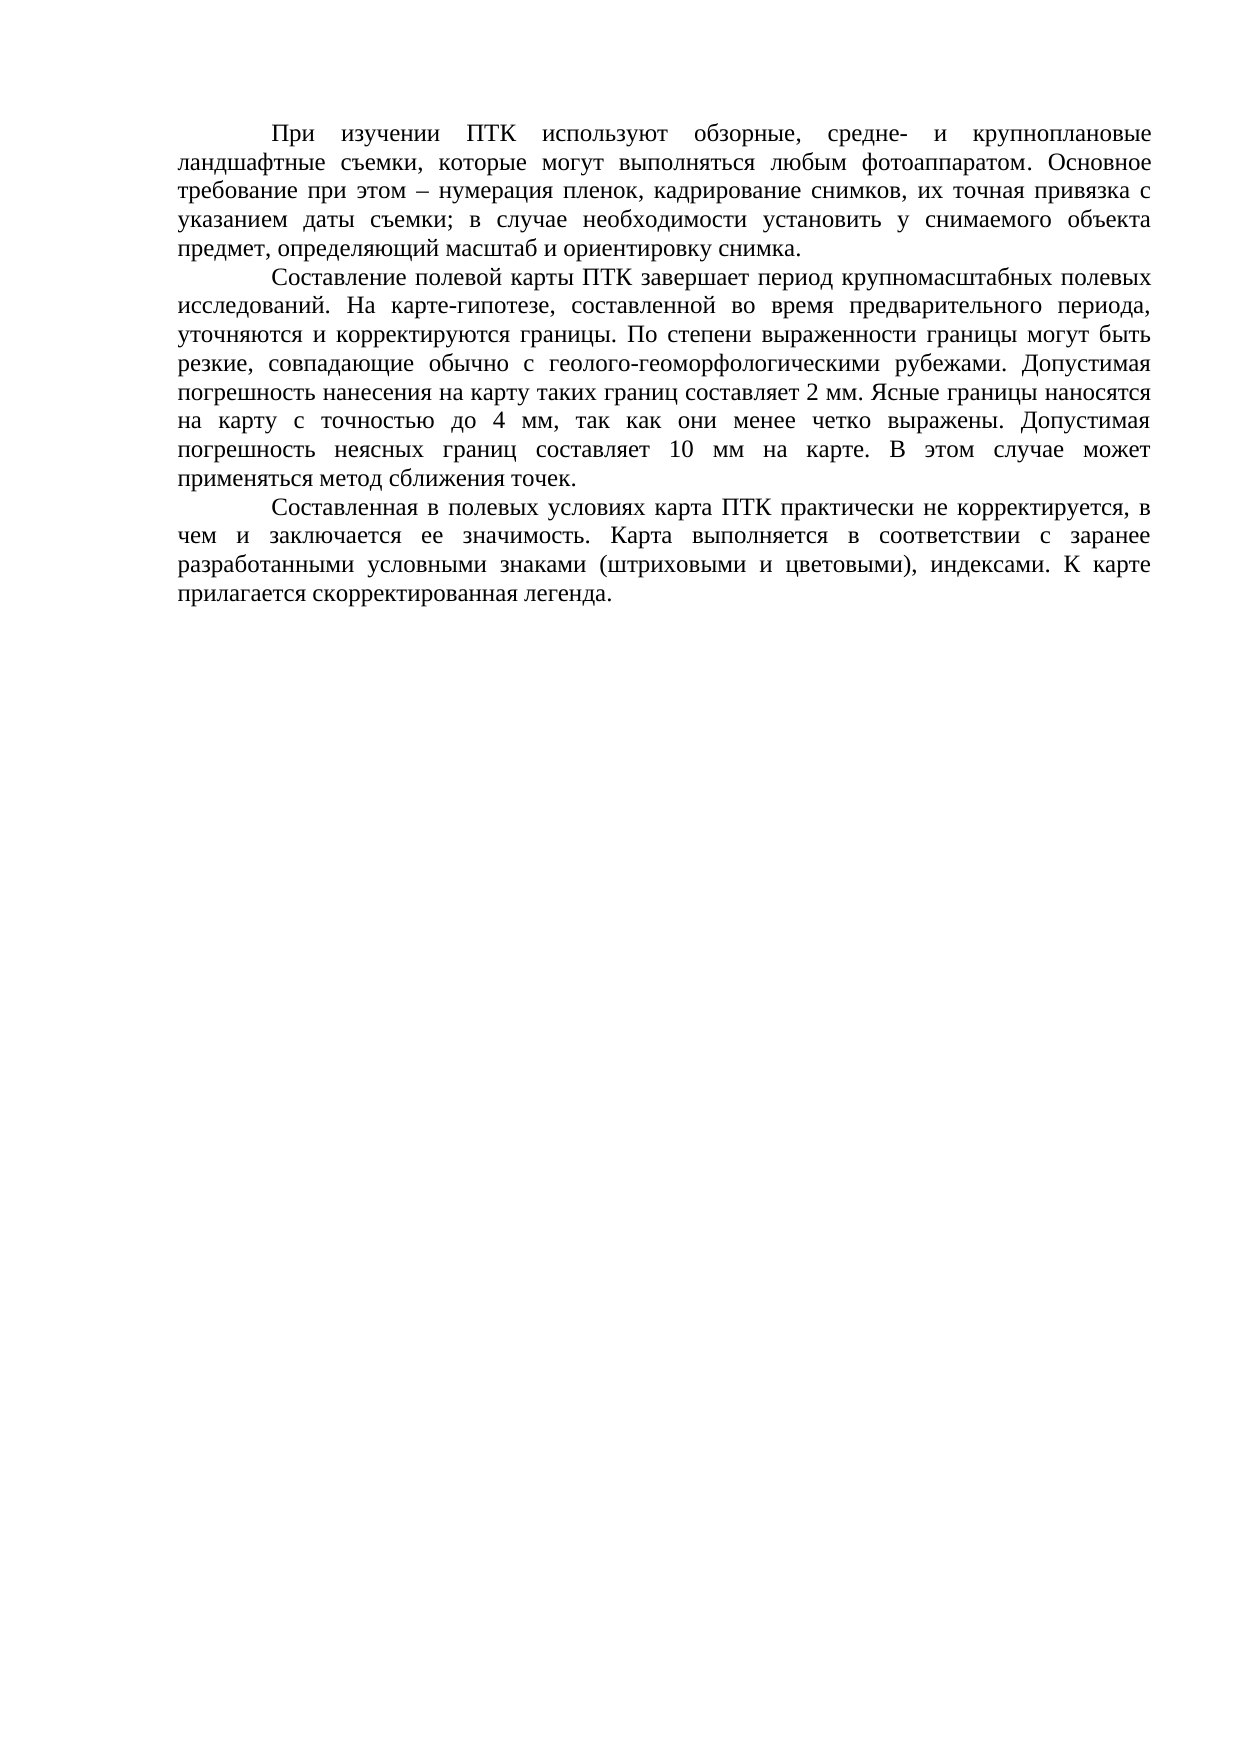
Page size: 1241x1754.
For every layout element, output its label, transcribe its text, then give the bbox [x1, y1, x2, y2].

text Составленная в полевых условиях карта ПТК практически не корректируется, в чем и заключается ее значимость. Карта выполняется в соответствии с заранее разработанными условными знаками (штриховыми и цветовыми), индексами. К карте прилагается скорректированная легенда. [177, 492, 1152, 607]
text При изучении ПТК используют обзорные, средне- и крупноплановые ландшафтные съемки, которые могут выполняться любым фотоаппаратом. Основное требование при этом – нумерация пленок, кадрирование снимков, их точная привязка с указанием даты съемки; в случае необходимости установить у снимаемого объекта предмет, определяющий масштаб и ориентировку снимка. [177, 118, 1152, 262]
text Составление полевой карты ПТК завершает период крупномасштабных полевых исследований. На карте-гипотезе, составленной во время предварительного периода, уточняются и корректируются границы. По степени выраженности границы могут быть резкие, совпадающие обычно с геолого-геоморфологическими рубежами. Допустимая погрешность нанесения на карту таких границ составляет . Ясные границы наносятся на карту с точностью до , так как они менее четко выражены. Допустимая погрешность неясных границ составляет на карте. В этом случае может применяться метод сближения точек. [177, 262, 1152, 492]
